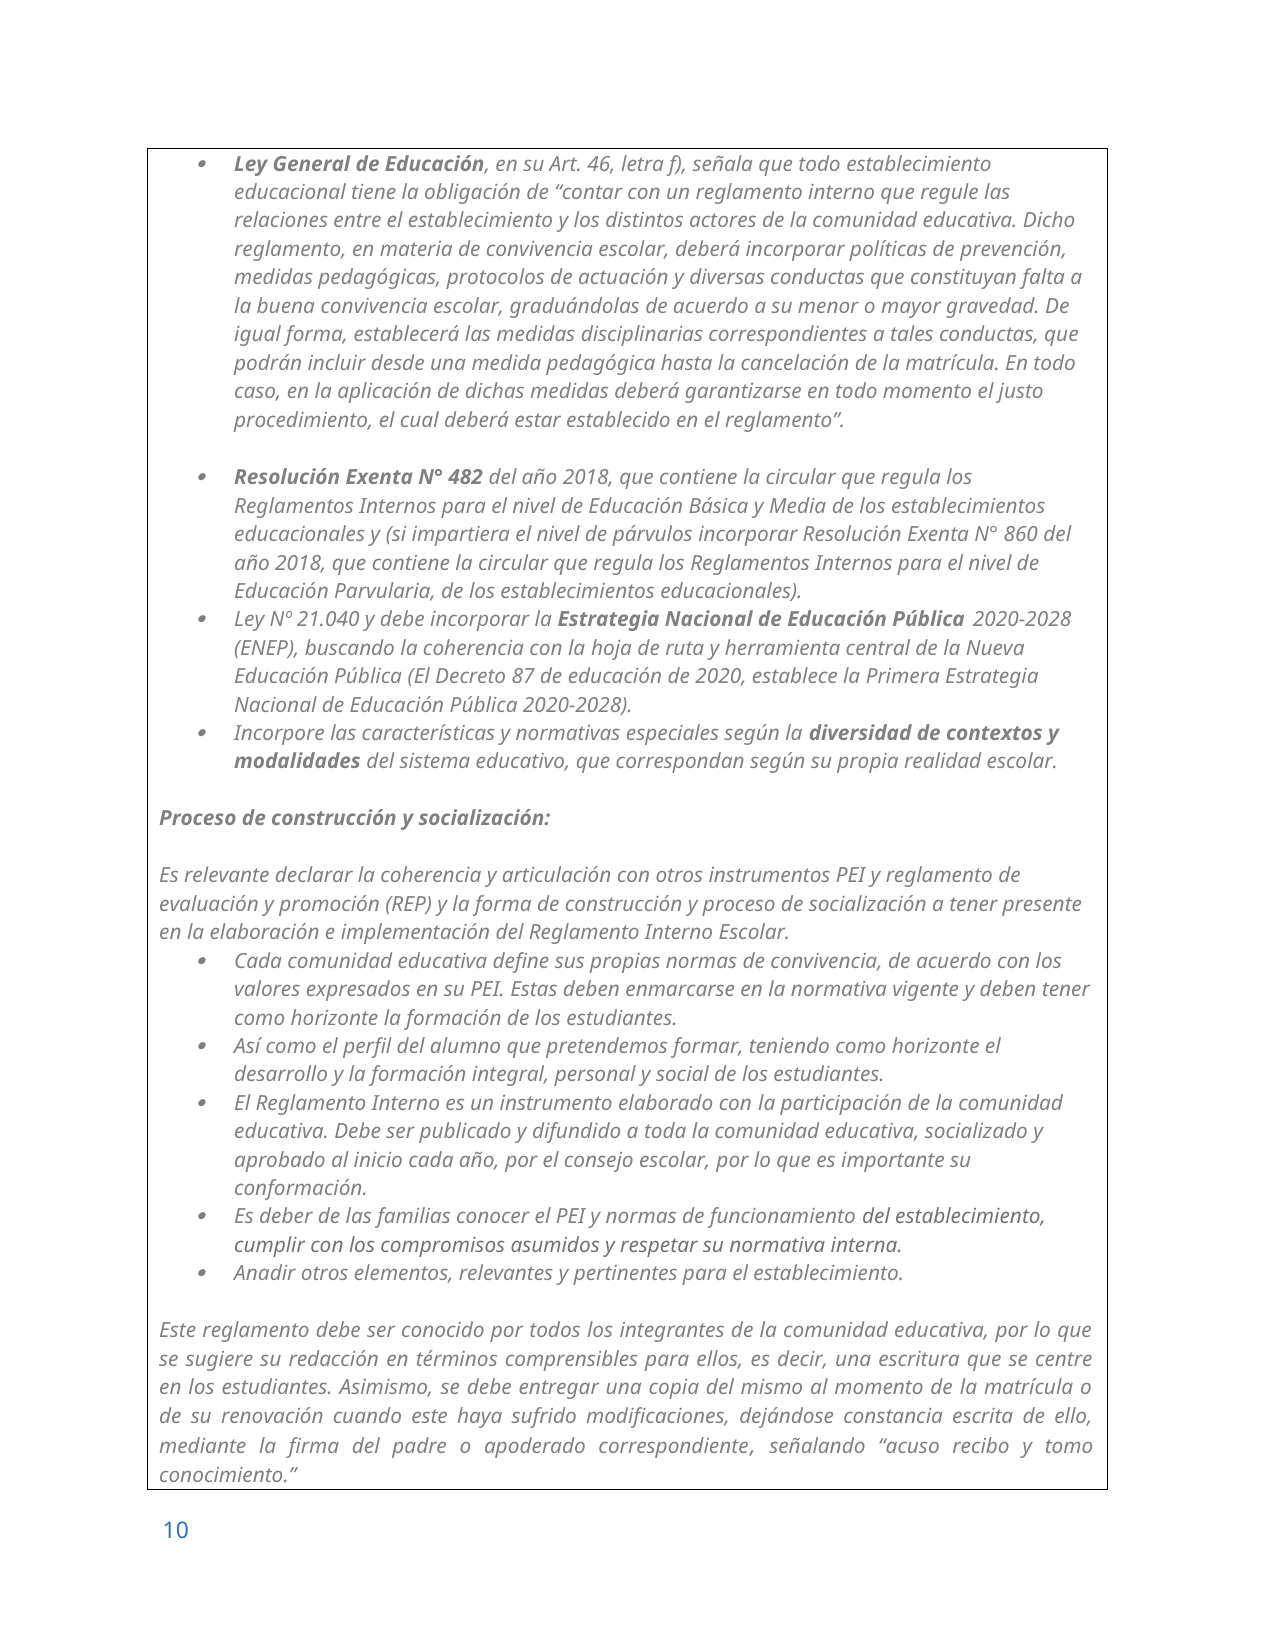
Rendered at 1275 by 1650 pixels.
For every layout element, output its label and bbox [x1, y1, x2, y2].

table_header [148, 149, 1107, 1489]
